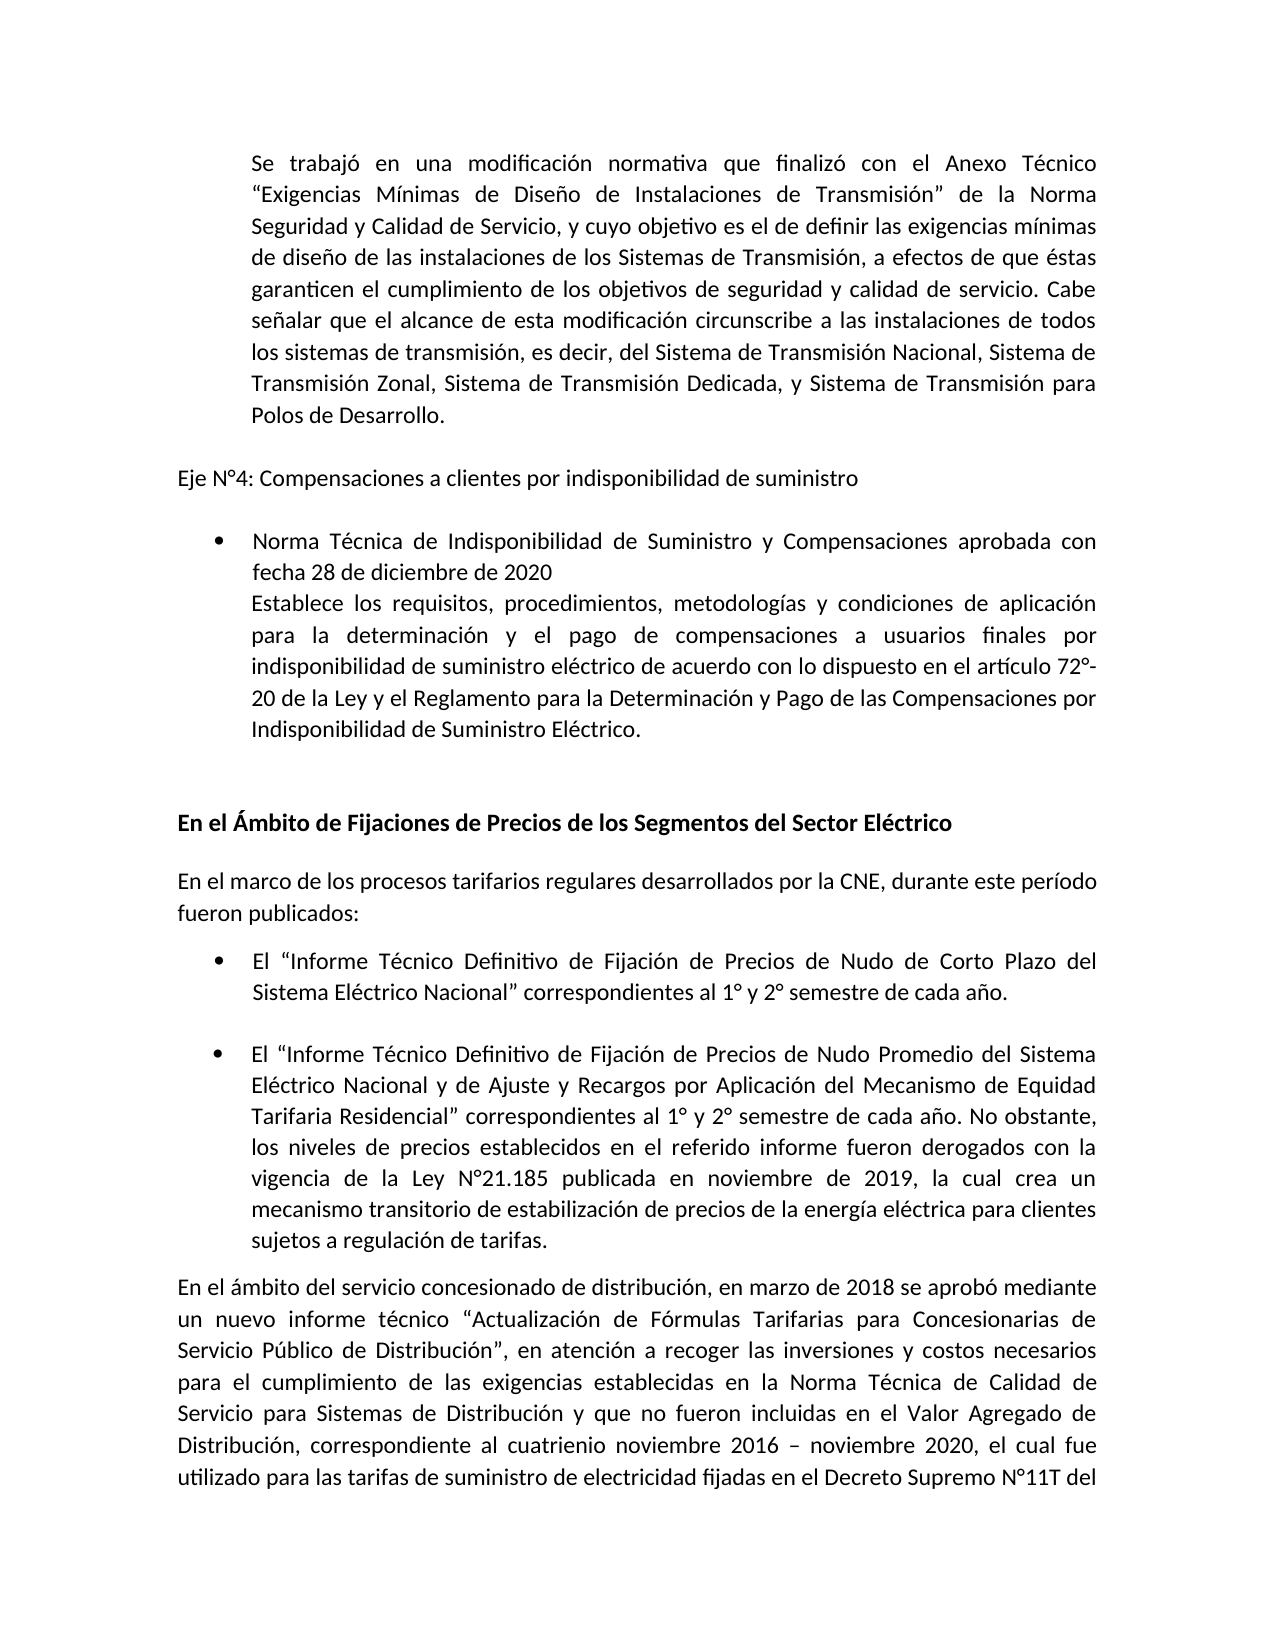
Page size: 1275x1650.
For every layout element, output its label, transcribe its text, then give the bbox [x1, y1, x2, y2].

list El “Informe Técnico Definitivo de Fijación de Precios de Nudo de Corto Plazo del Sistema Eléctrico Nacional” correspondientes al 1° y 2° semestre de cada año. [215, 946, 1098, 1006]
list Norma Técnica de Indisponibilidad de Suministro y Compensaciones aprobada con fecha 28 de diciembre de 2020 [215, 526, 1098, 587]
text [177, 1272, 1098, 1491]
text Se trabajó en una modificación normativa que finalizó con el Anexo Técnico “Exigencias Mínimas de Diseño de Instalaciones de Transmisión” de la Norma Seguridad y Calidad de Servicio, y cuyo objetivo es el de definir las exigencias mínimas de diseño de las instalaciones de los Sistemas de Transmisión, a efectos de que éstas garanticen el cumplimiento de los objetivos de seguridad y calidad de servicio. Cabe señalar que el alcance de esta modificación circunscribe a las instalaciones de todos los sistemas de transmisión, es decir, del Sistema de Transmisión Nacional, Sistema de Transmisión Zonal, Sistema de Transmisión Dedicada, y Sistema de Transmisión para Polos de Desarrollo. [251, 148, 1098, 429]
text En el marco de los procesos tarifarios regulares desarrollados por la CNE, durante este período fueron publicados: [177, 866, 1098, 927]
list En el Ámbito de Fijaciones de Precios de los Segmentos del Sector Eléctrico [177, 807, 1098, 837]
list El “Informe Técnico Definitivo de Fijación de Precios de Nudo Promedio del Sistema Eléctrico Nacional y de Ajuste y Recargos por Aplicación del Mecanismo de Equidad Tarifaria Residencial” correspondientes al 1° y 2° semestre de cada año. No obstante, los niveles de precios establecidos en el referido informe fueron derogados con la vigencia de la Ley N°21.185 publicada en noviembre de 2019, la cual crea un mecanismo transitorio de estabilización de precios de la energía eléctrica para clientes sujetos a regulación de tarifas. [213, 1039, 1098, 1254]
text Establece los requisitos, procedimientos, metodologías y condiciones de aplicación para la determinación y el pago de compensaciones a usuarios finales por indisponibilidad de suministro eléctrico de acuerdo con lo dispuesto en el artículo 72°-20 de la Ley y el Reglamento para la Determinación y Pago de las Compensaciones por Indisponibilidad de Suministro Eléctrico. [251, 588, 1098, 744]
text Eje N°4: Compensaciones a clientes por indisponibilidad de suministro [177, 463, 1098, 492]
